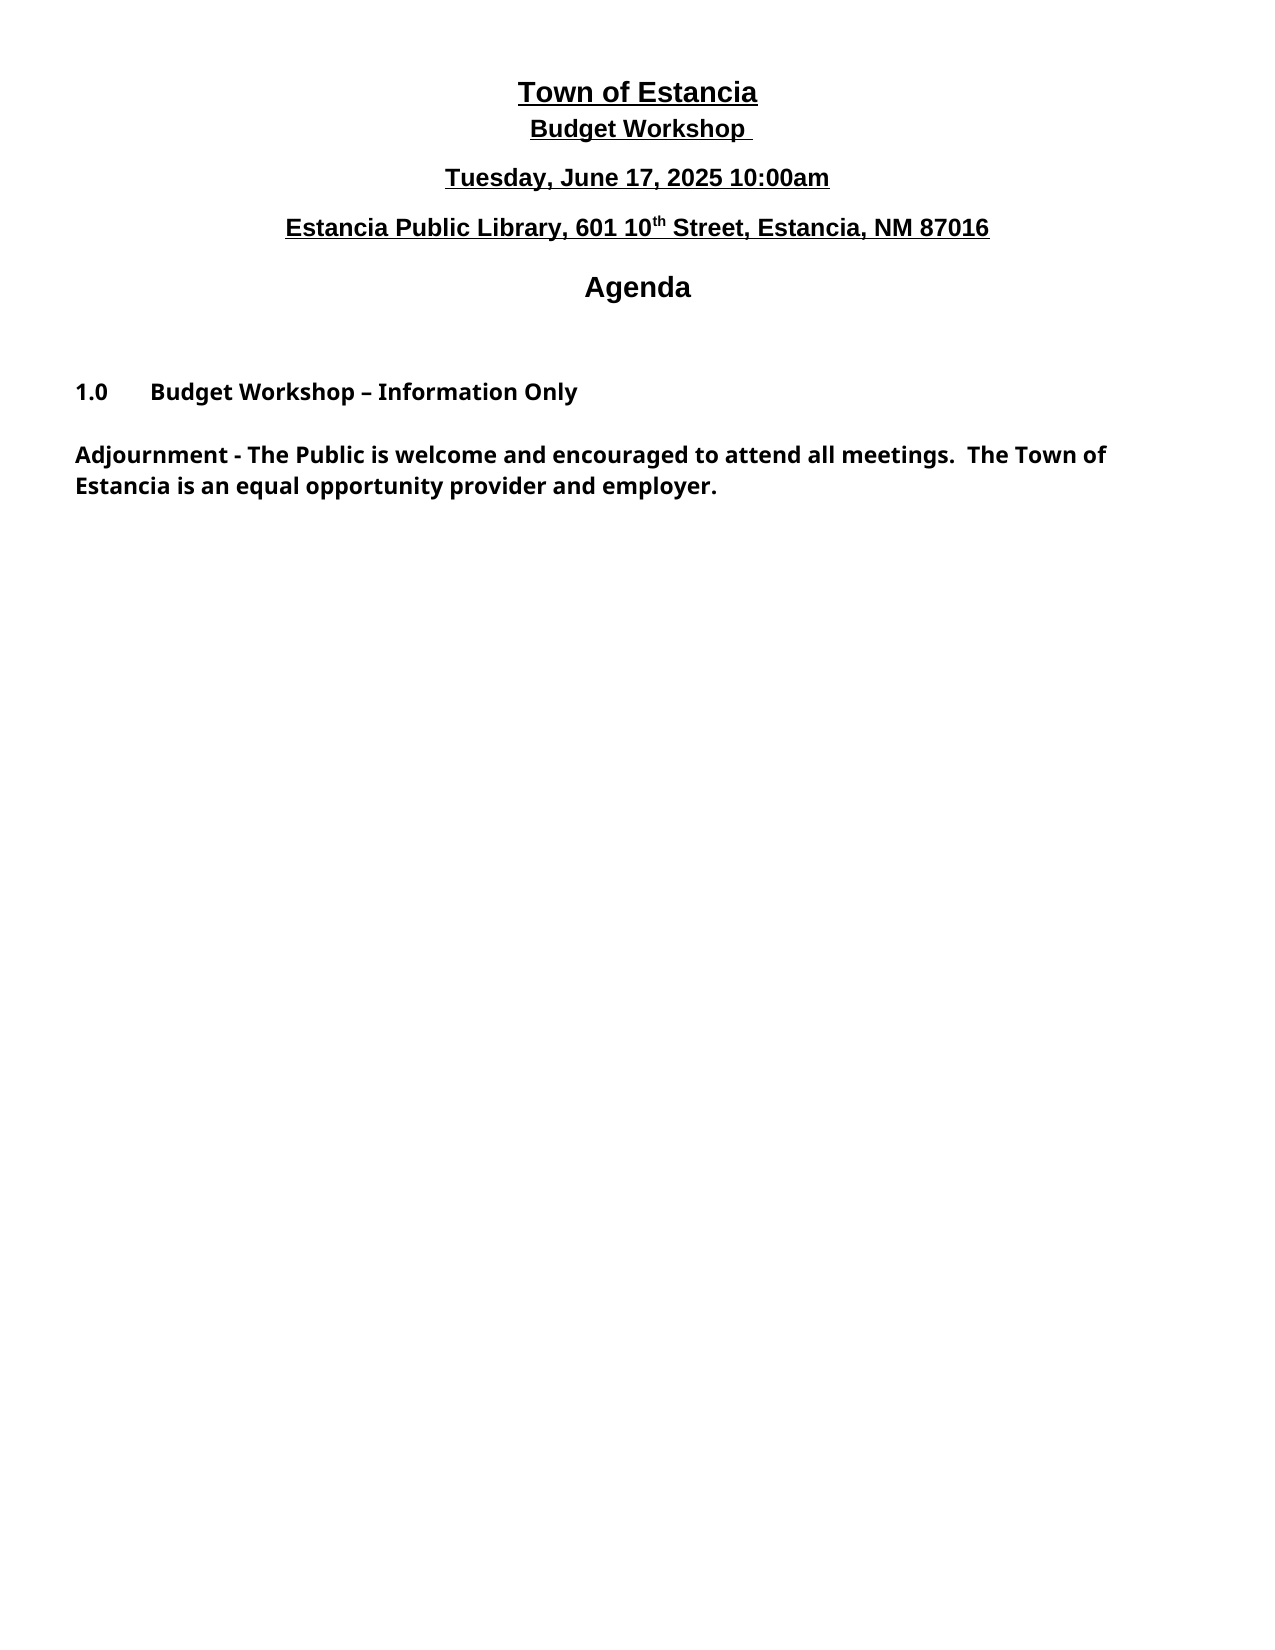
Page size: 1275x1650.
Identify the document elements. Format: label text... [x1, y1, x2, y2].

text Estancia Public Library, 601 10th Street, Estancia, NM 87016 [75, 213, 1200, 242]
text Tuesday, June 17, 2025 10:00am [75, 163, 1200, 192]
text 1.0 Budget Workshop – Information Only [75, 376, 1200, 407]
text Town of Estancia [75, 75, 1200, 108]
text Budget Workshop [75, 113, 1200, 142]
text Adjournment - The Public is welcome and encouraged to attend all meetings. The Town of Estancia is an equal opportunity provider and employer. [75, 439, 1200, 501]
text Agenda [75, 270, 1200, 304]
